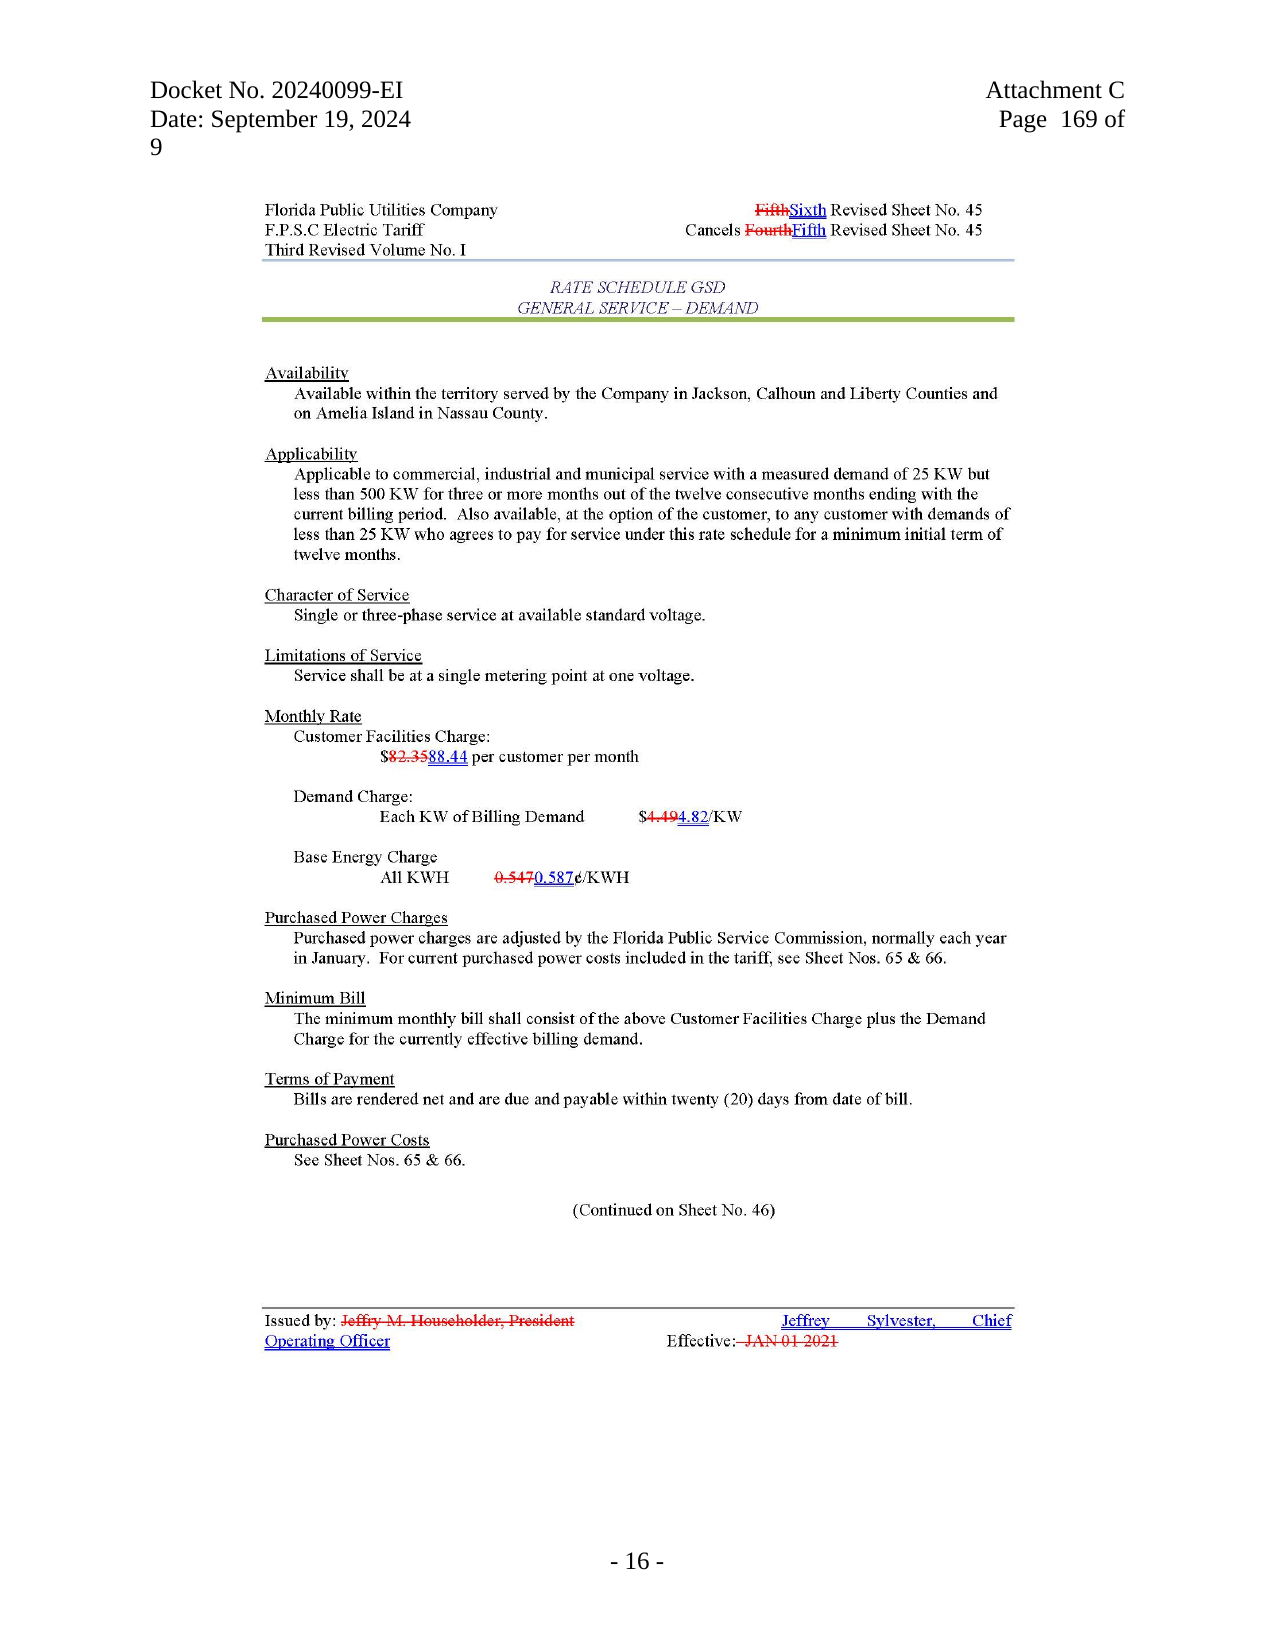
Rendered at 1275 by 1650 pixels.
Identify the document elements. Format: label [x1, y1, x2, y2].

picture [150, 165, 1125, 1427]
